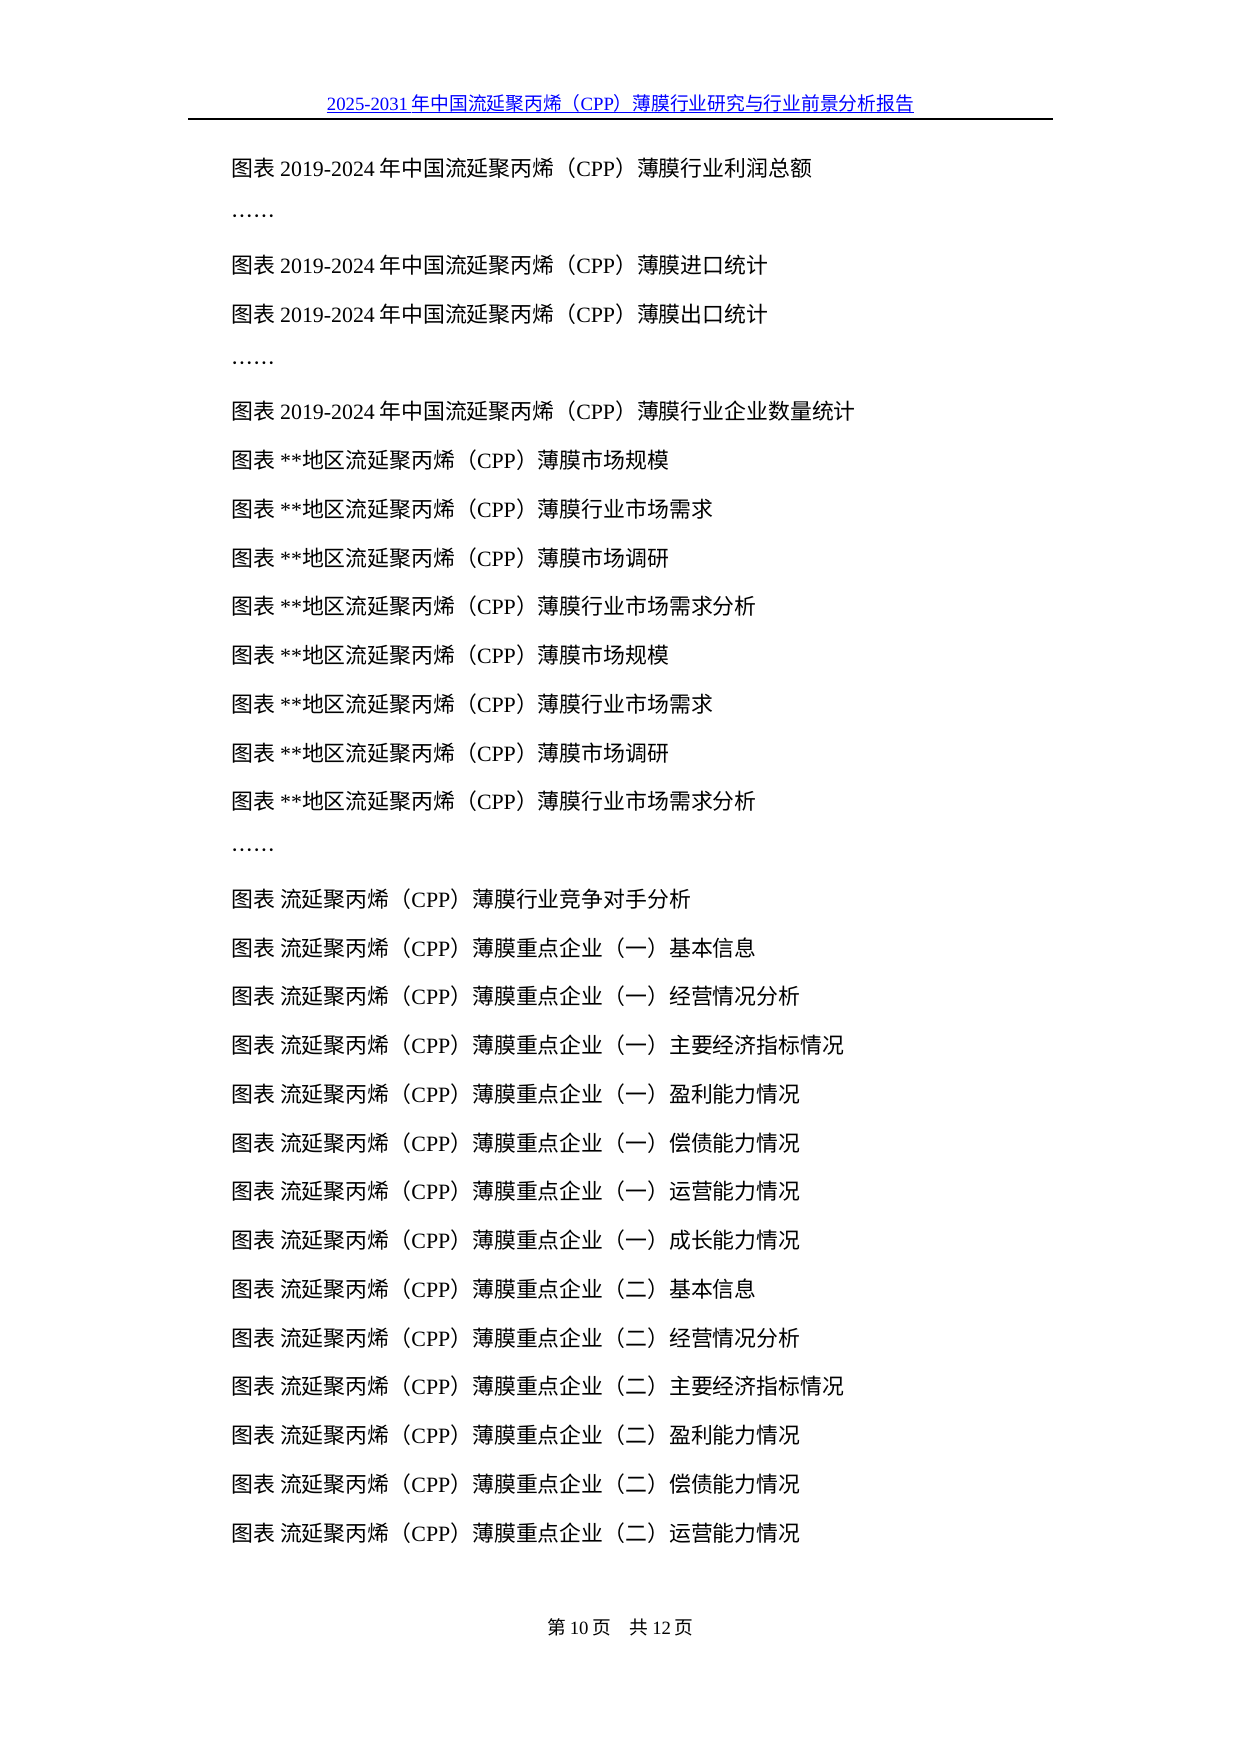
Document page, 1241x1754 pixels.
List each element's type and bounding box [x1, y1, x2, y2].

text [187, 150, 1053, 1548]
